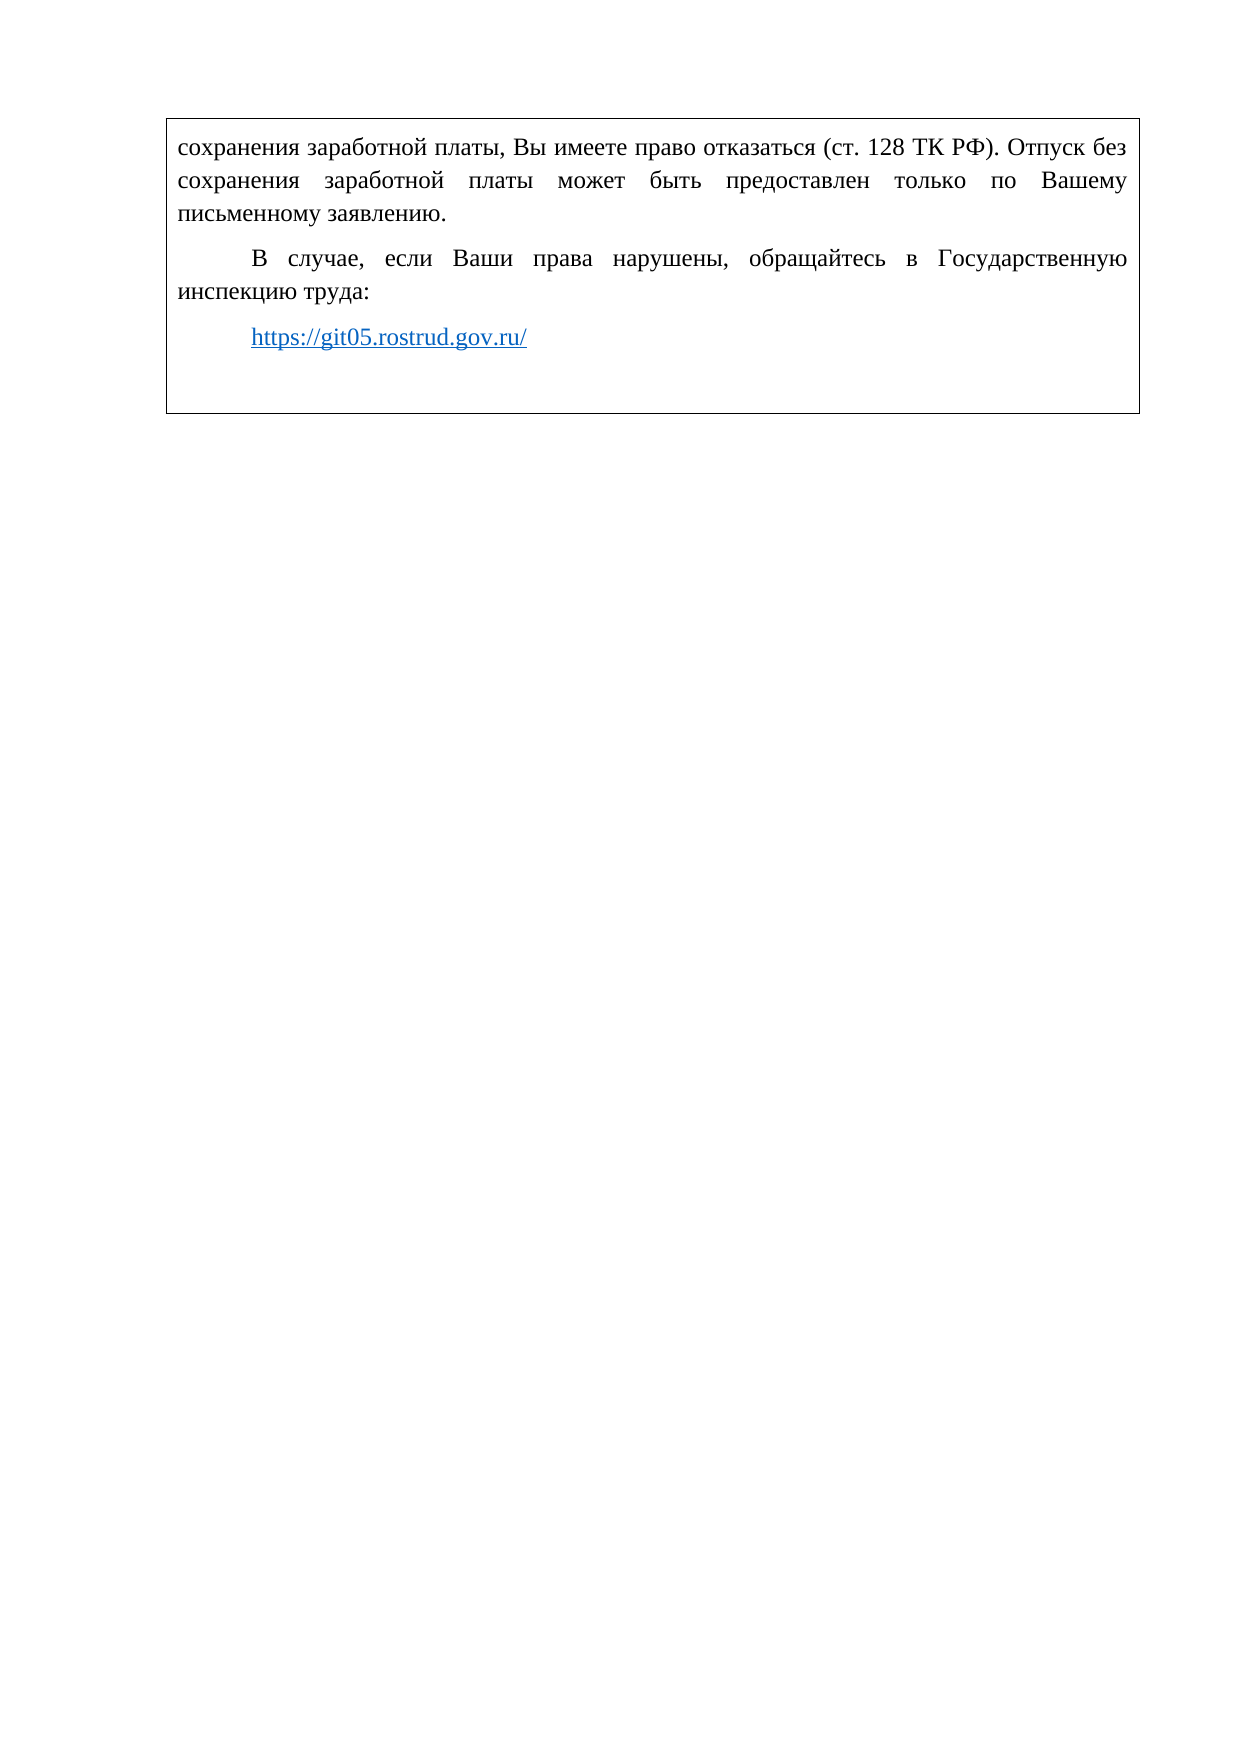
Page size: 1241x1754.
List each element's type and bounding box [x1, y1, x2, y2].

table_header [167, 119, 1139, 413]
